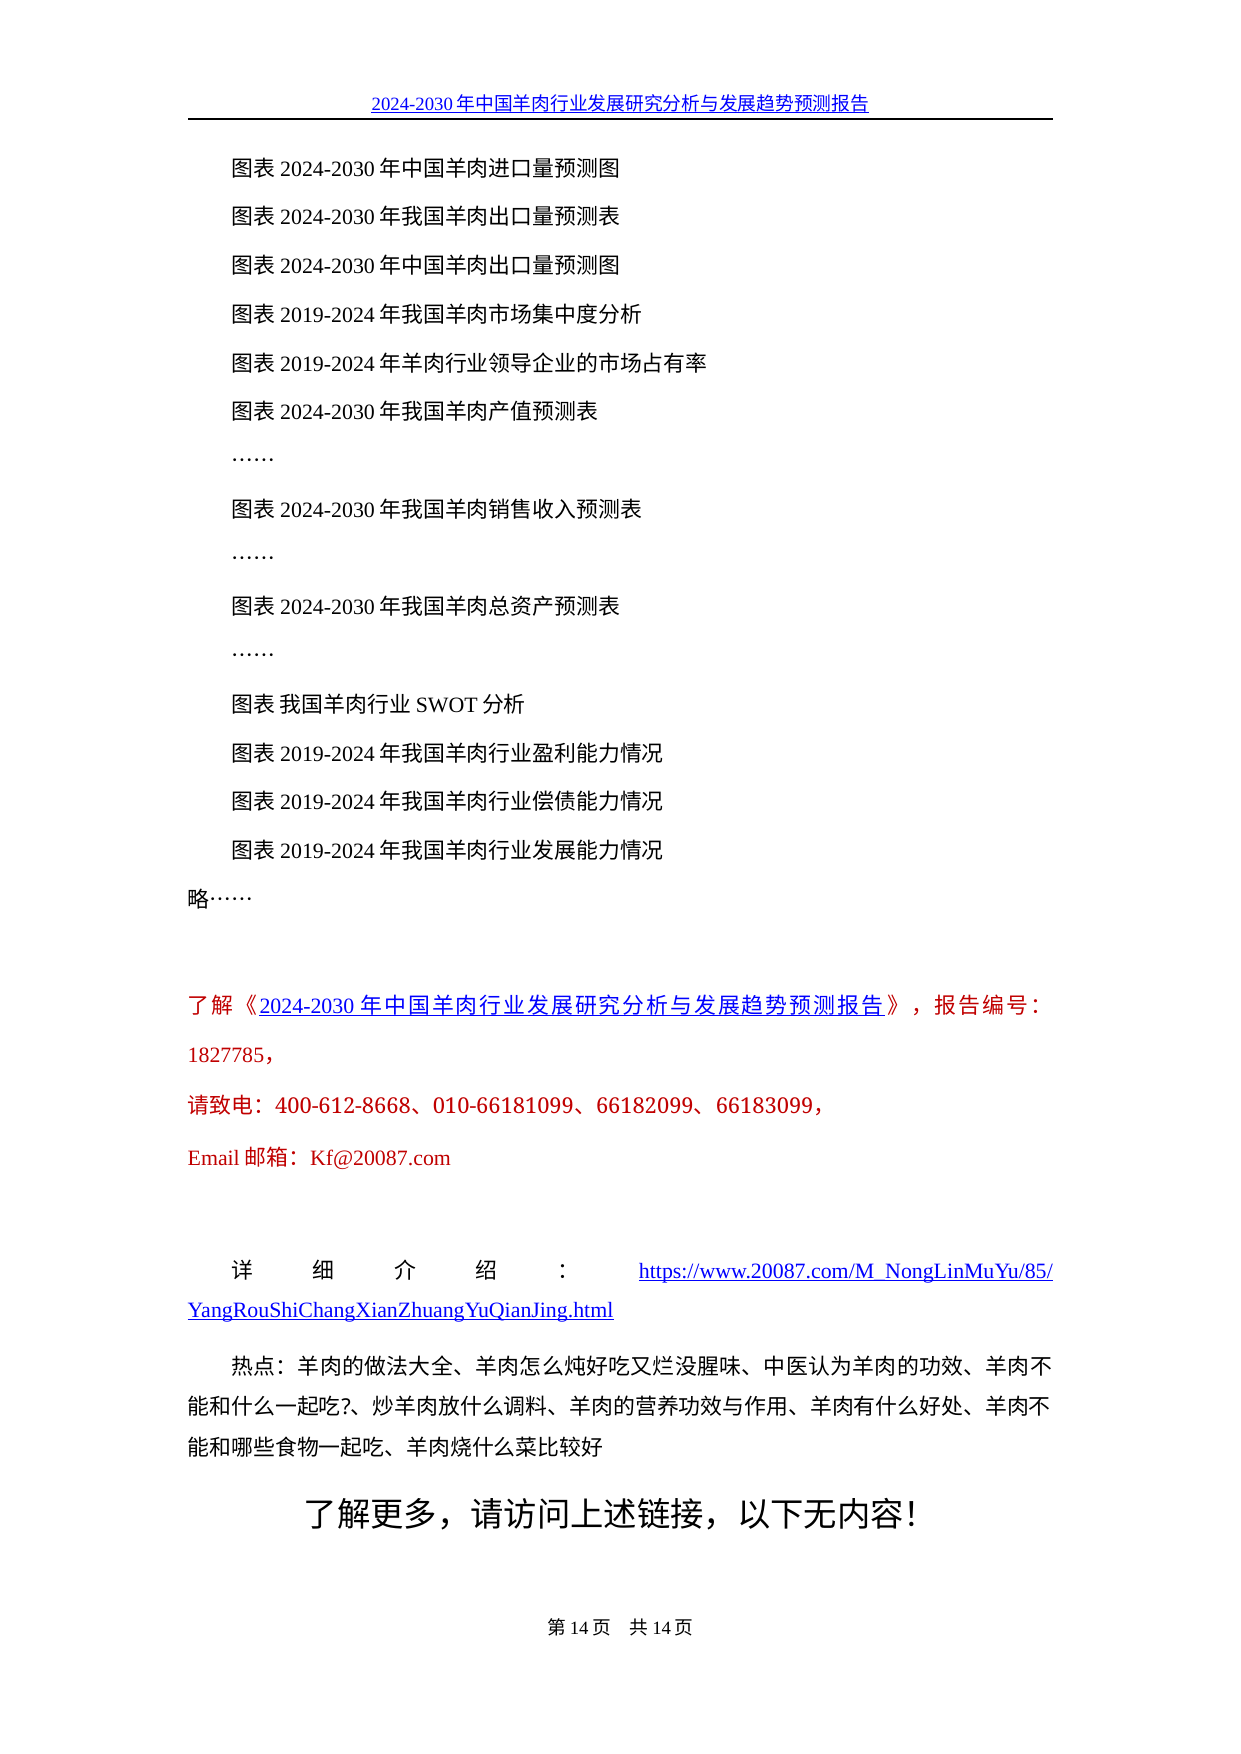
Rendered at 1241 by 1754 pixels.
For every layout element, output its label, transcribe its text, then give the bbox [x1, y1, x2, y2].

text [187, 150, 1053, 914]
text 热点：羊肉的做法大全、羊肉怎么炖好吃又烂没腥味、中医认为羊肉的功效、羊肉不能和什么一起吃?、炒羊肉放什么调料、羊肉的营养功效与作用、羊肉有什么好处、羊肉不能和哪些食物一起吃、羊肉烧什么菜比较好 [187, 1348, 1053, 1462]
text 请致电：400-612-8668、010-66181099、66182099、66183099， [187, 1088, 1053, 1121]
text 了解《2024-2030年中国羊肉行业发展研究分析与发展趋势预测报告》，报告编号：1827785， [187, 988, 1053, 1069]
title 了解更多，请访问上述链接，以下无内容！ [187, 1479, 1053, 1544]
text Email邮箱：Kf@20087.com [187, 1140, 1053, 1172]
text 详细介绍：https://www.20087.com/M_NongLinMuYu/85/YangRouShiChangXianZhuangYuQianJing.html [187, 1253, 1053, 1326]
